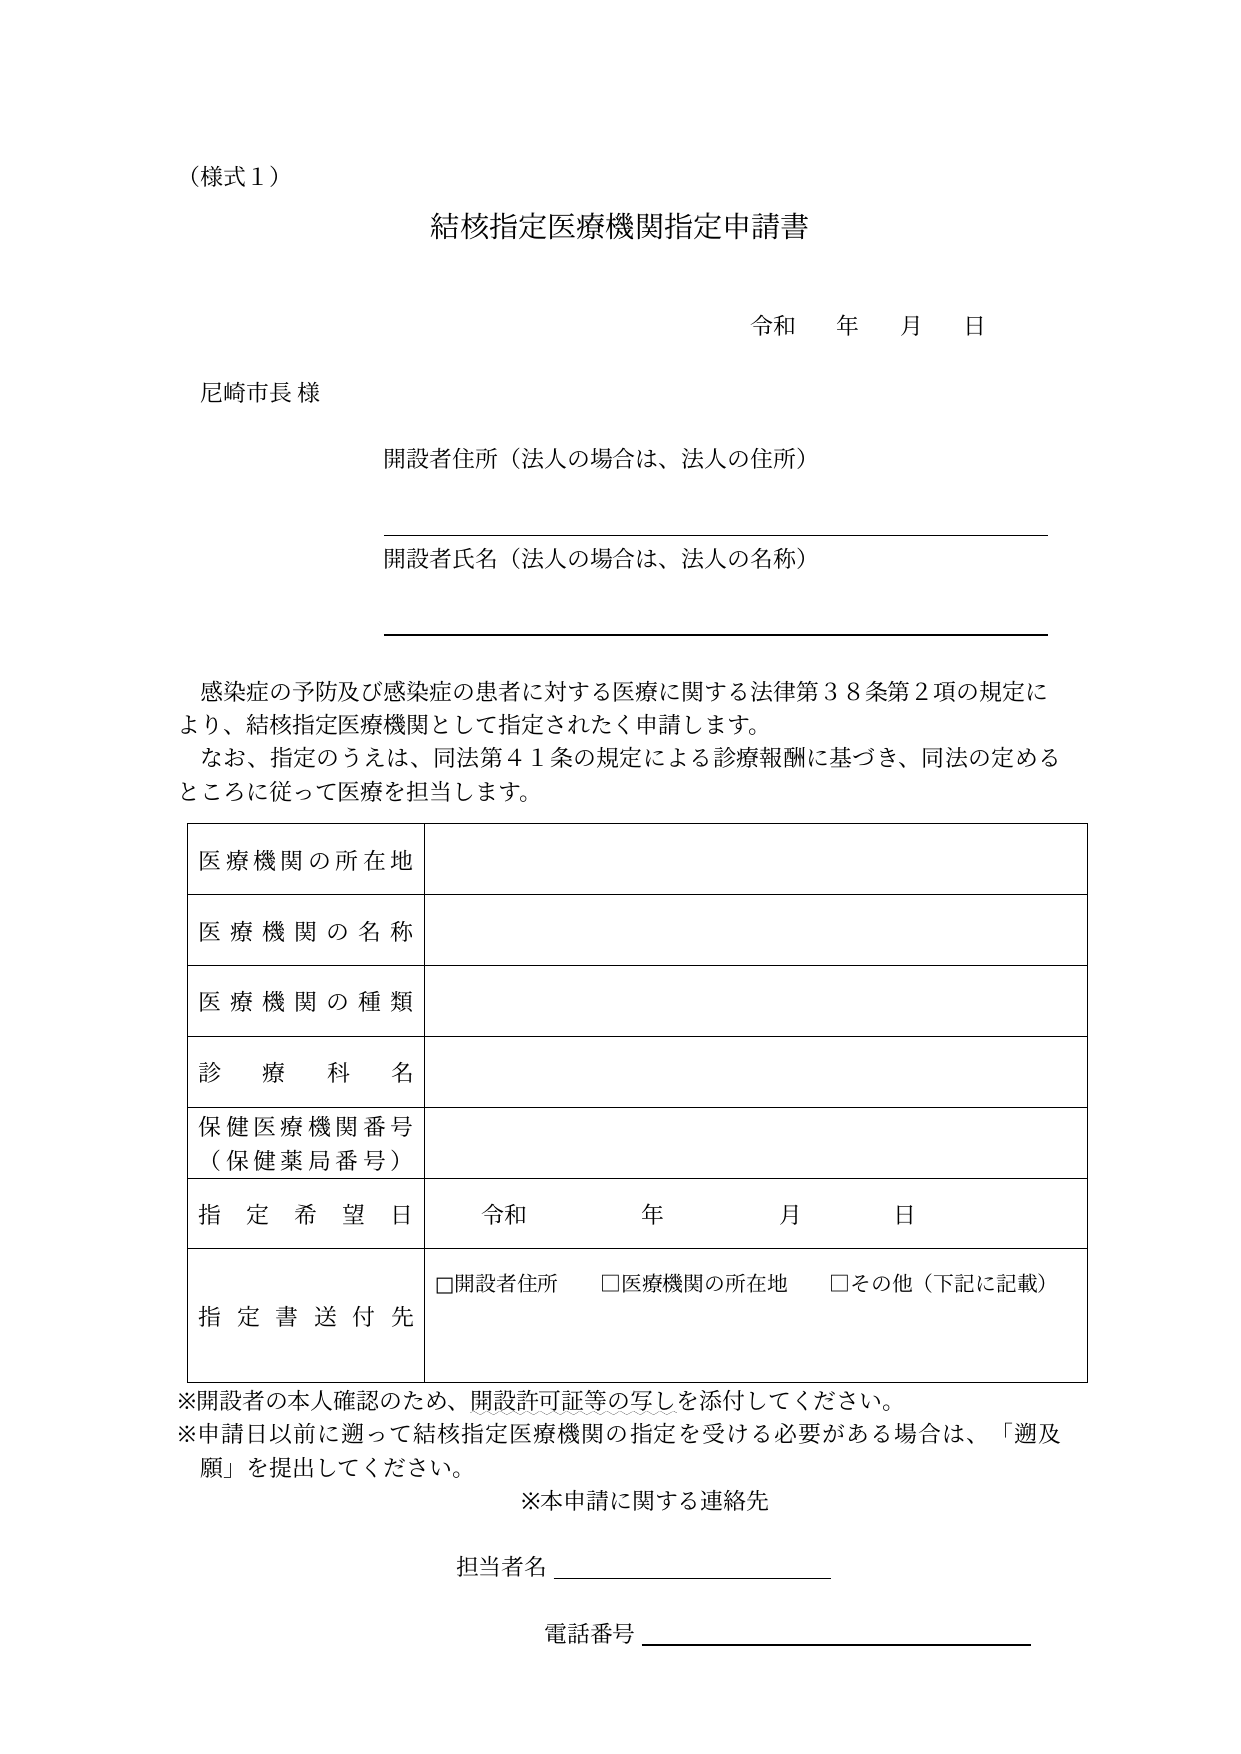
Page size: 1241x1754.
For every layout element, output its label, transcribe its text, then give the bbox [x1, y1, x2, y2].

text ※本申請に関する連絡先 [177, 1483, 1063, 1516]
text 開設者氏名（法人の場合は、法人の名称） [177, 541, 1063, 574]
text ※開設者の本人確認のため、開設許可証等の写しを添付してください。 [177, 1383, 1063, 1416]
text 開設者住所（法人の場合は、法人の住所） [177, 441, 1063, 474]
table_cell 指定書送付先 [188, 1249, 424, 1382]
text なお、指定のうえは、同法第４１条の規定による診療報酬に基づき、同法の定める ところに従って医療を担当します。 [177, 740, 1063, 807]
table_cell 医療機関の名称 [188, 895, 424, 965]
table_cell [425, 966, 1087, 1036]
text より、結核指定医療機関として指定されたく申請します。 [177, 707, 1063, 740]
table_cell 指定希望日 [188, 1179, 424, 1248]
text ※申請日以前に遡って結核指定医療機関の指定を受ける必要がある場合は、「遡及願」を提出してください。 [177, 1416, 1063, 1483]
table_header [425, 824, 1087, 894]
table_cell □開設者住所 □医療機関の所在地 □その他（下記に記載） [425, 1249, 1087, 1382]
text 電話番号 [177, 1616, 1063, 1649]
table_cell 診療科名 [188, 1037, 424, 1107]
text 担当者名 [177, 1549, 1063, 1583]
text （様式１） [177, 159, 1063, 192]
table_cell 医療機関の種類 [188, 966, 424, 1036]
text 結核指定医療機関指定申請書 [177, 192, 1063, 258]
table_cell 令和 年 月 日 [425, 1179, 1087, 1248]
table_cell 保健医療機関番号 （保健薬局番号） [188, 1108, 424, 1177]
text 令和 年 月 日 [177, 308, 1063, 342]
table_header 医療機関の所在地 [188, 824, 424, 894]
table_cell [425, 1037, 1087, 1107]
text 感染症の予防及び感染症の患者に対する医療に関する法律第３８条第２項の規定に [177, 674, 1063, 707]
text 尼崎市長 様 [177, 375, 1063, 408]
table_cell [425, 1108, 1087, 1177]
table_cell [425, 895, 1087, 965]
